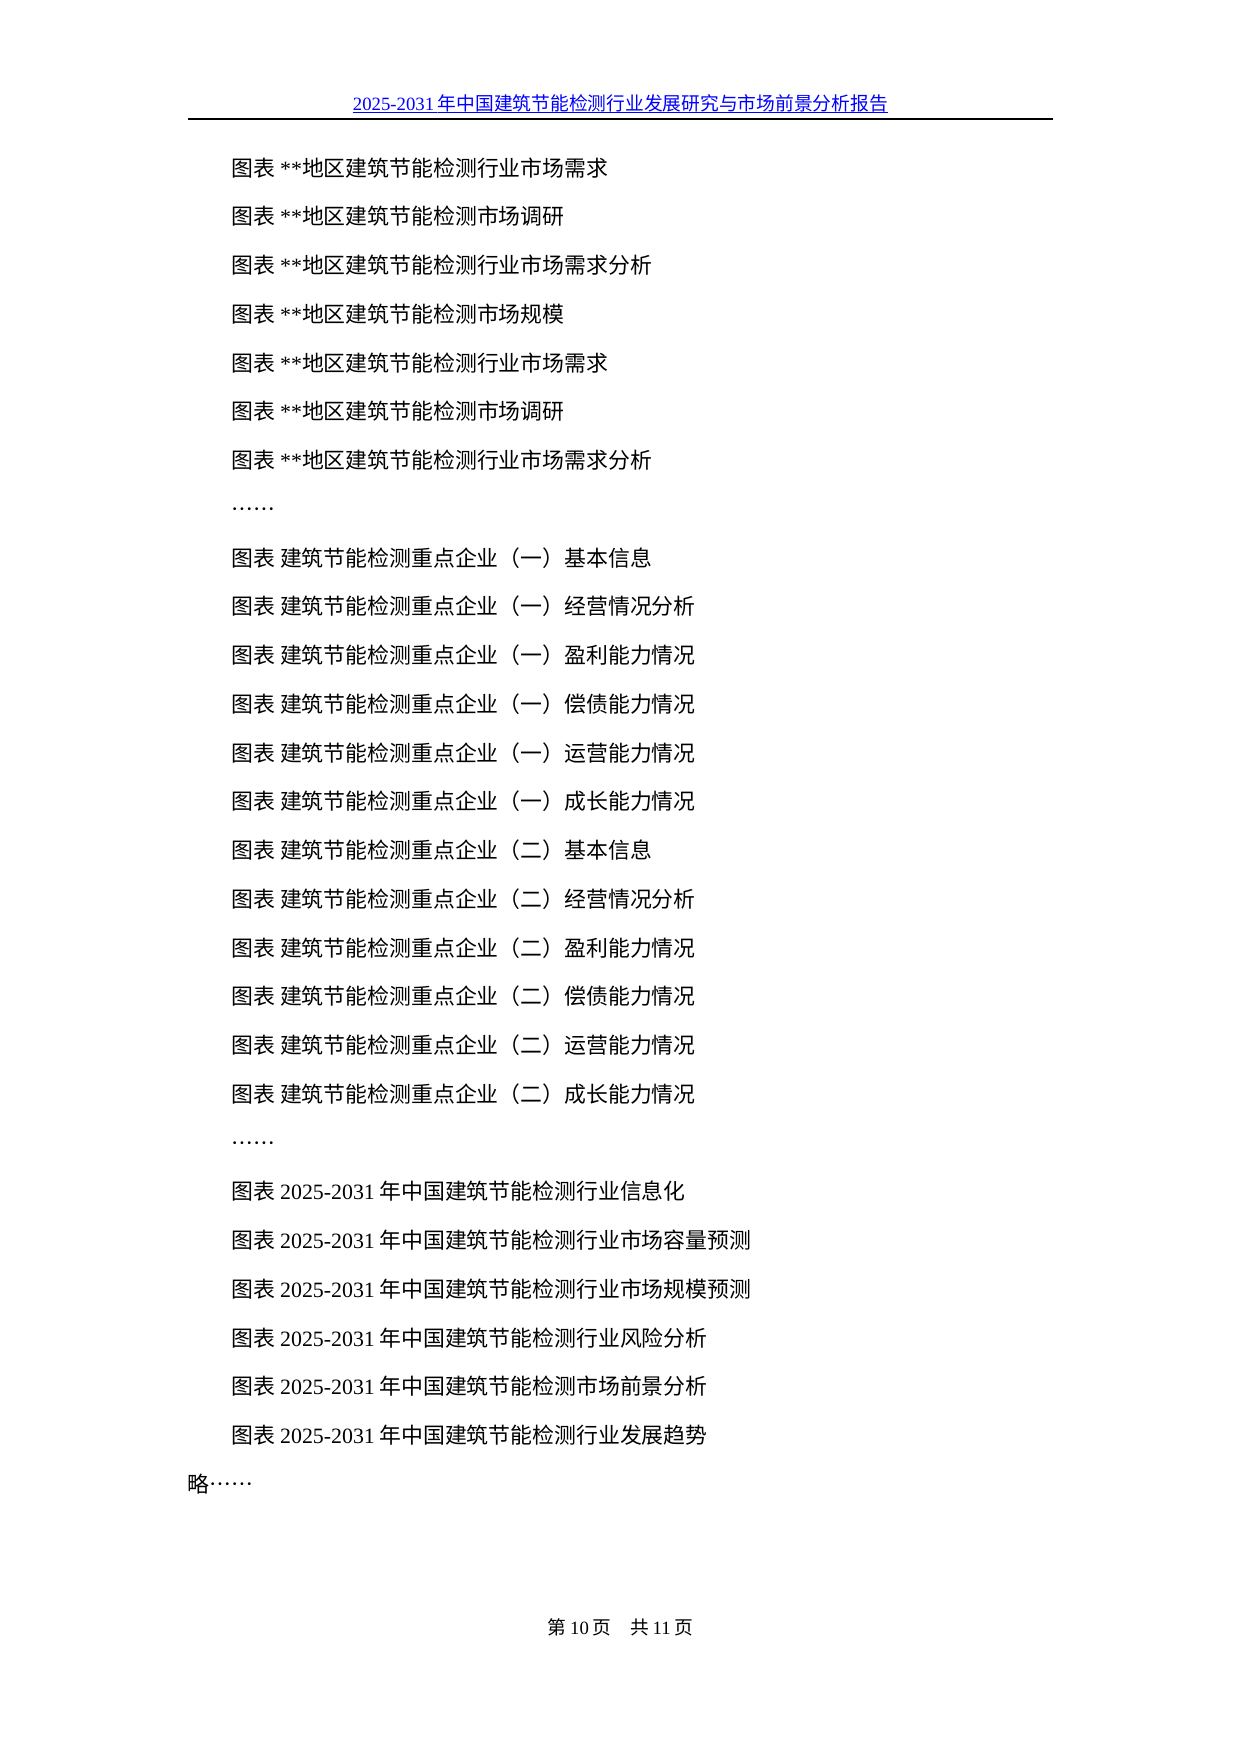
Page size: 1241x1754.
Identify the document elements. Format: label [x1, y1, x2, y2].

text [187, 150, 1053, 1499]
